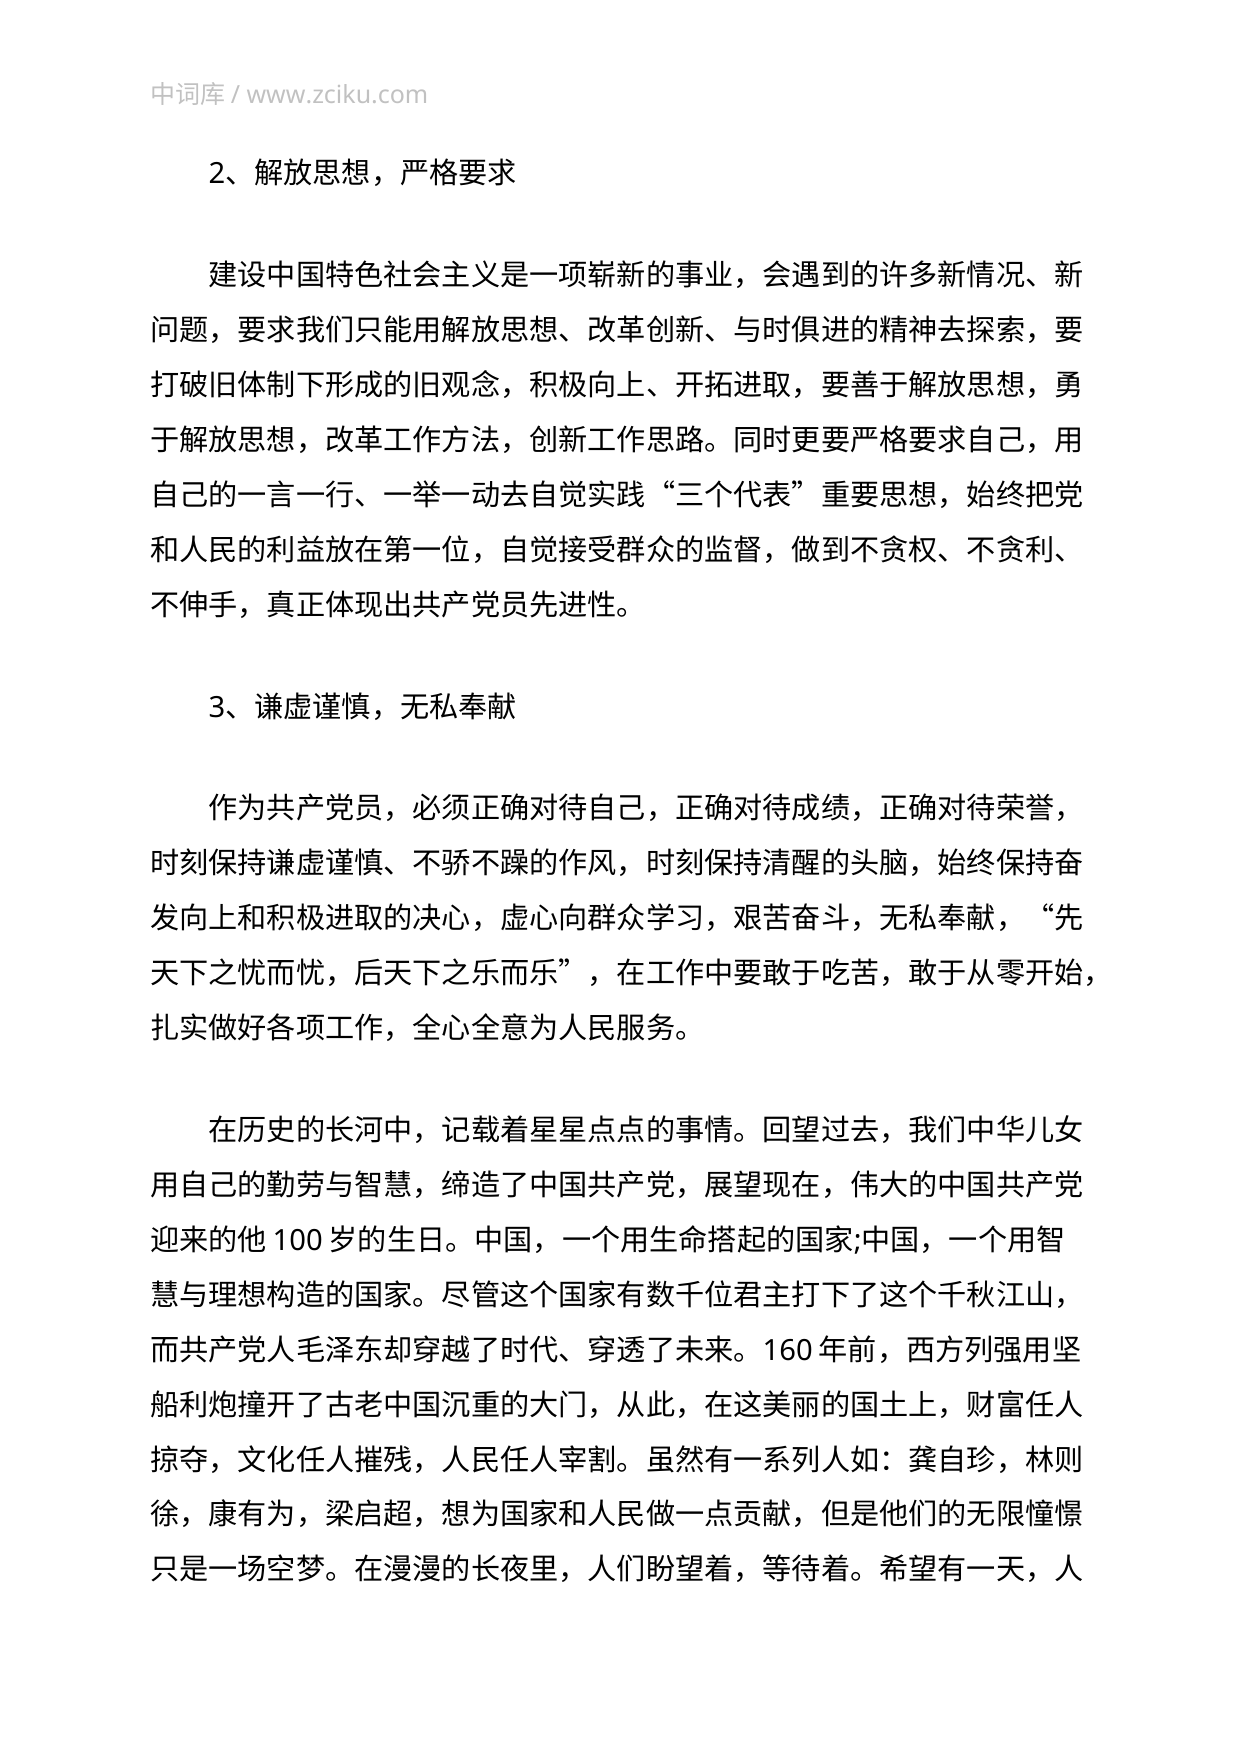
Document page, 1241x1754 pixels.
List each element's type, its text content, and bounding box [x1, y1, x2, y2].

text 3、谦虚谨慎，无私奉献 [150, 683, 1090, 726]
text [150, 1106, 1090, 1588]
text 作为共产党员，必须正确对待自己，正确对待成绩，正确对待荣誉，时刻保持谦虚谨慎、不骄不躁的作风，时刻保持清醒的头脑，始终保持奋发向上和积极进取的决心，虚心向群众学习，艰苦奋斗，无私奉献，“先天下之忧而忧，后天下之乐而乐”，在工作中要敢于吃苦，敢于从零开始，扎实做好各项工作，全心全意为人民服务。 [150, 785, 1090, 1047]
text 2、解放思想，严格要求 [150, 150, 1090, 192]
text 建设中国特色社会主义是一项崭新的事业，会遇到的许多新情况、新问题，要求我们只能用解放思想、改革创新、与时俱进的精神去探索，要打破旧体制下形成的旧观念，积极向上、开拓进取，要善于解放思想，勇于解放思想，改革工作方法，创新工作思路。同时更要严格要求自己，用自己的一言一行、一举一动去自觉实践“三个代表”重要思想，始终把党和人民的利益放在第一位，自觉接受群众的监督，做到不贪权、不贪利、不伸手，真正体现出共产党员先进性。 [150, 252, 1090, 624]
